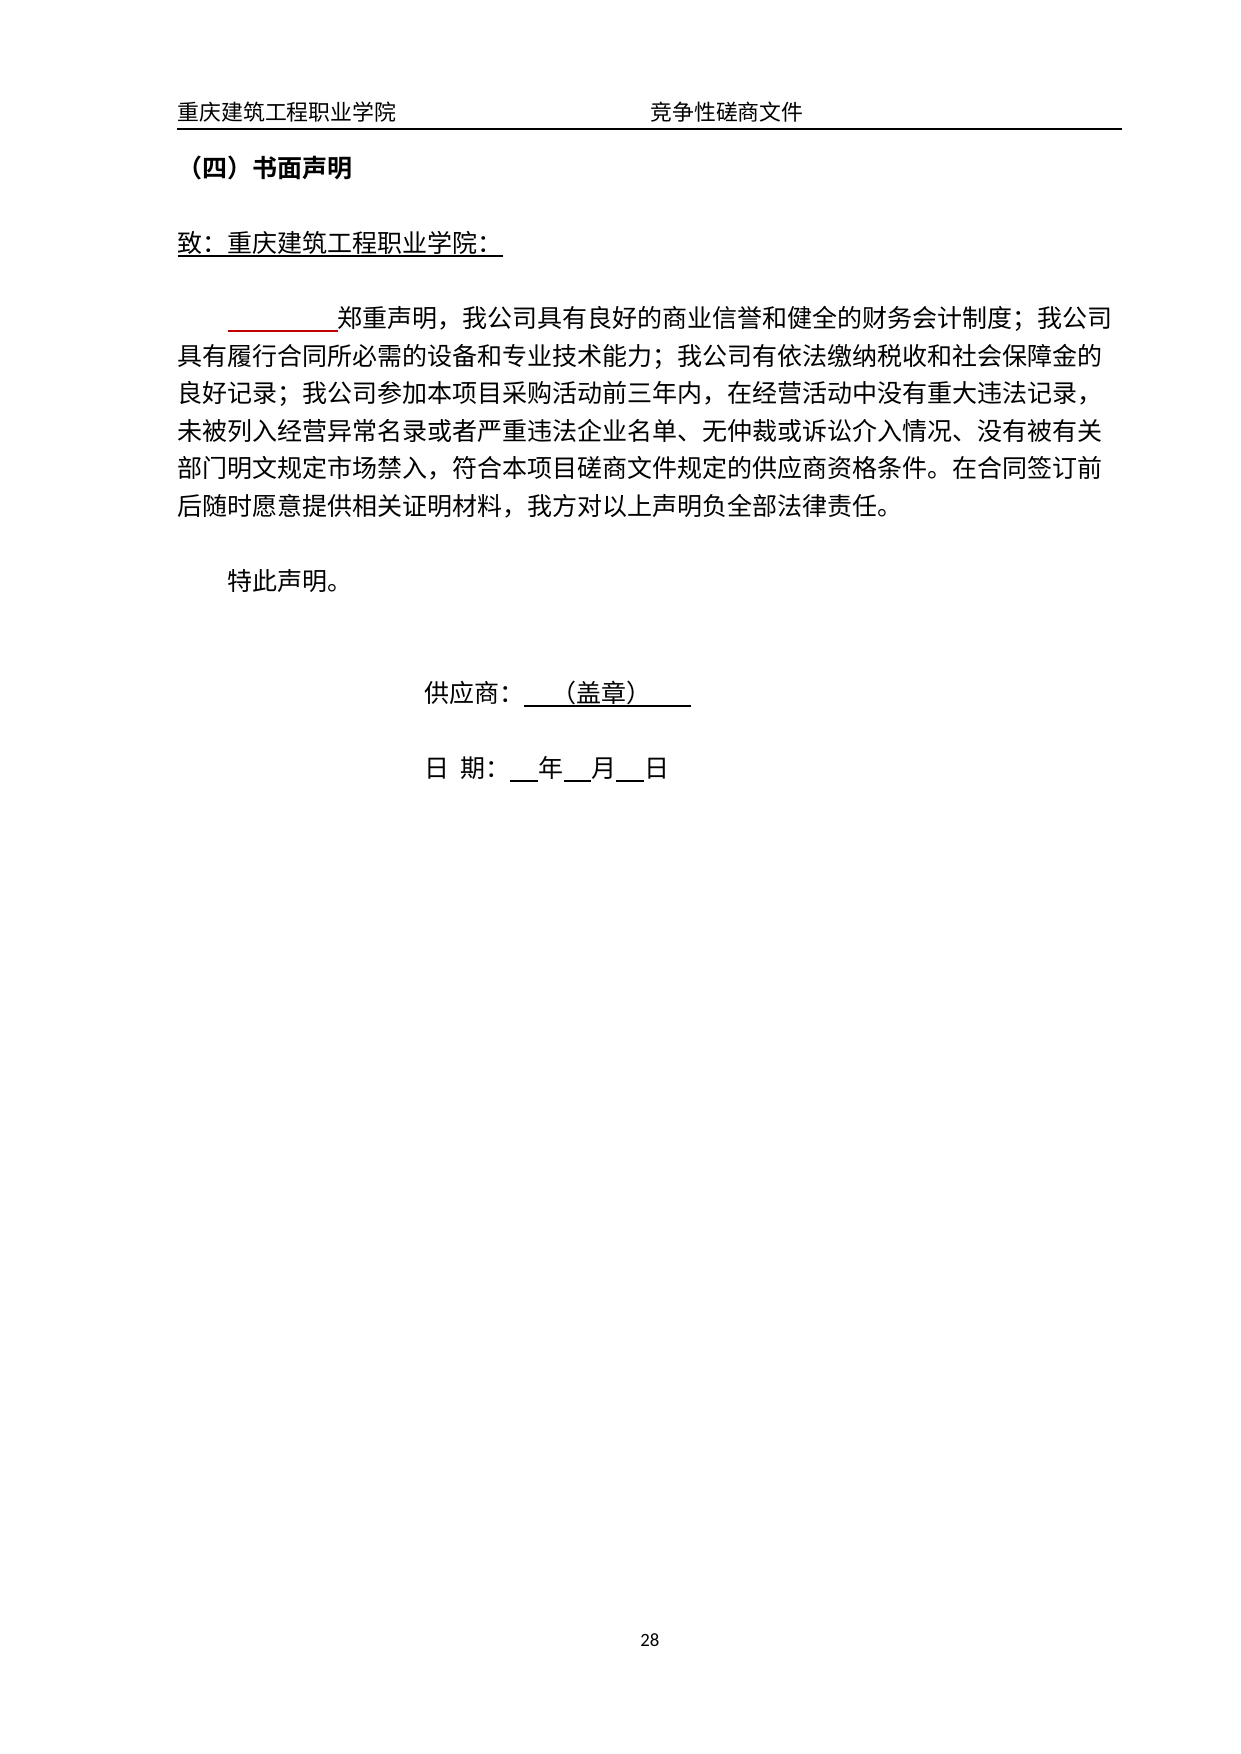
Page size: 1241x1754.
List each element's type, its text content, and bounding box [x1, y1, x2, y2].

text 致：重庆建筑工程职业学院： [177, 223, 1122, 260]
text 供应商： （盖章） [177, 673, 1122, 710]
text 郑重声明，我公司具有良好的商业信誉和健全的财务会计制度；我公司具有履行合同所必需的设备和专业技术能力；我公司有依法缴纳税收和社会保障金的良好记录；我公司参加本项目采购活动前三年内，在经营活动中没有重大违法记录，未被列入经营异常名录或者严重违法企业名单、无仲裁或诉讼介入情况、没有被有关部门明文规定市场禁入，符合本项目磋商文件规定的供应商资格条件。在合同签订前后随时愿意提供相关证明材料，我方对以上声明负全部法律责任。 [177, 298, 1122, 523]
text 特此声明。 [177, 560, 1122, 598]
text （四）书面声明 [177, 148, 1122, 185]
text 日 期： 年 月 日 [177, 748, 1122, 785]
